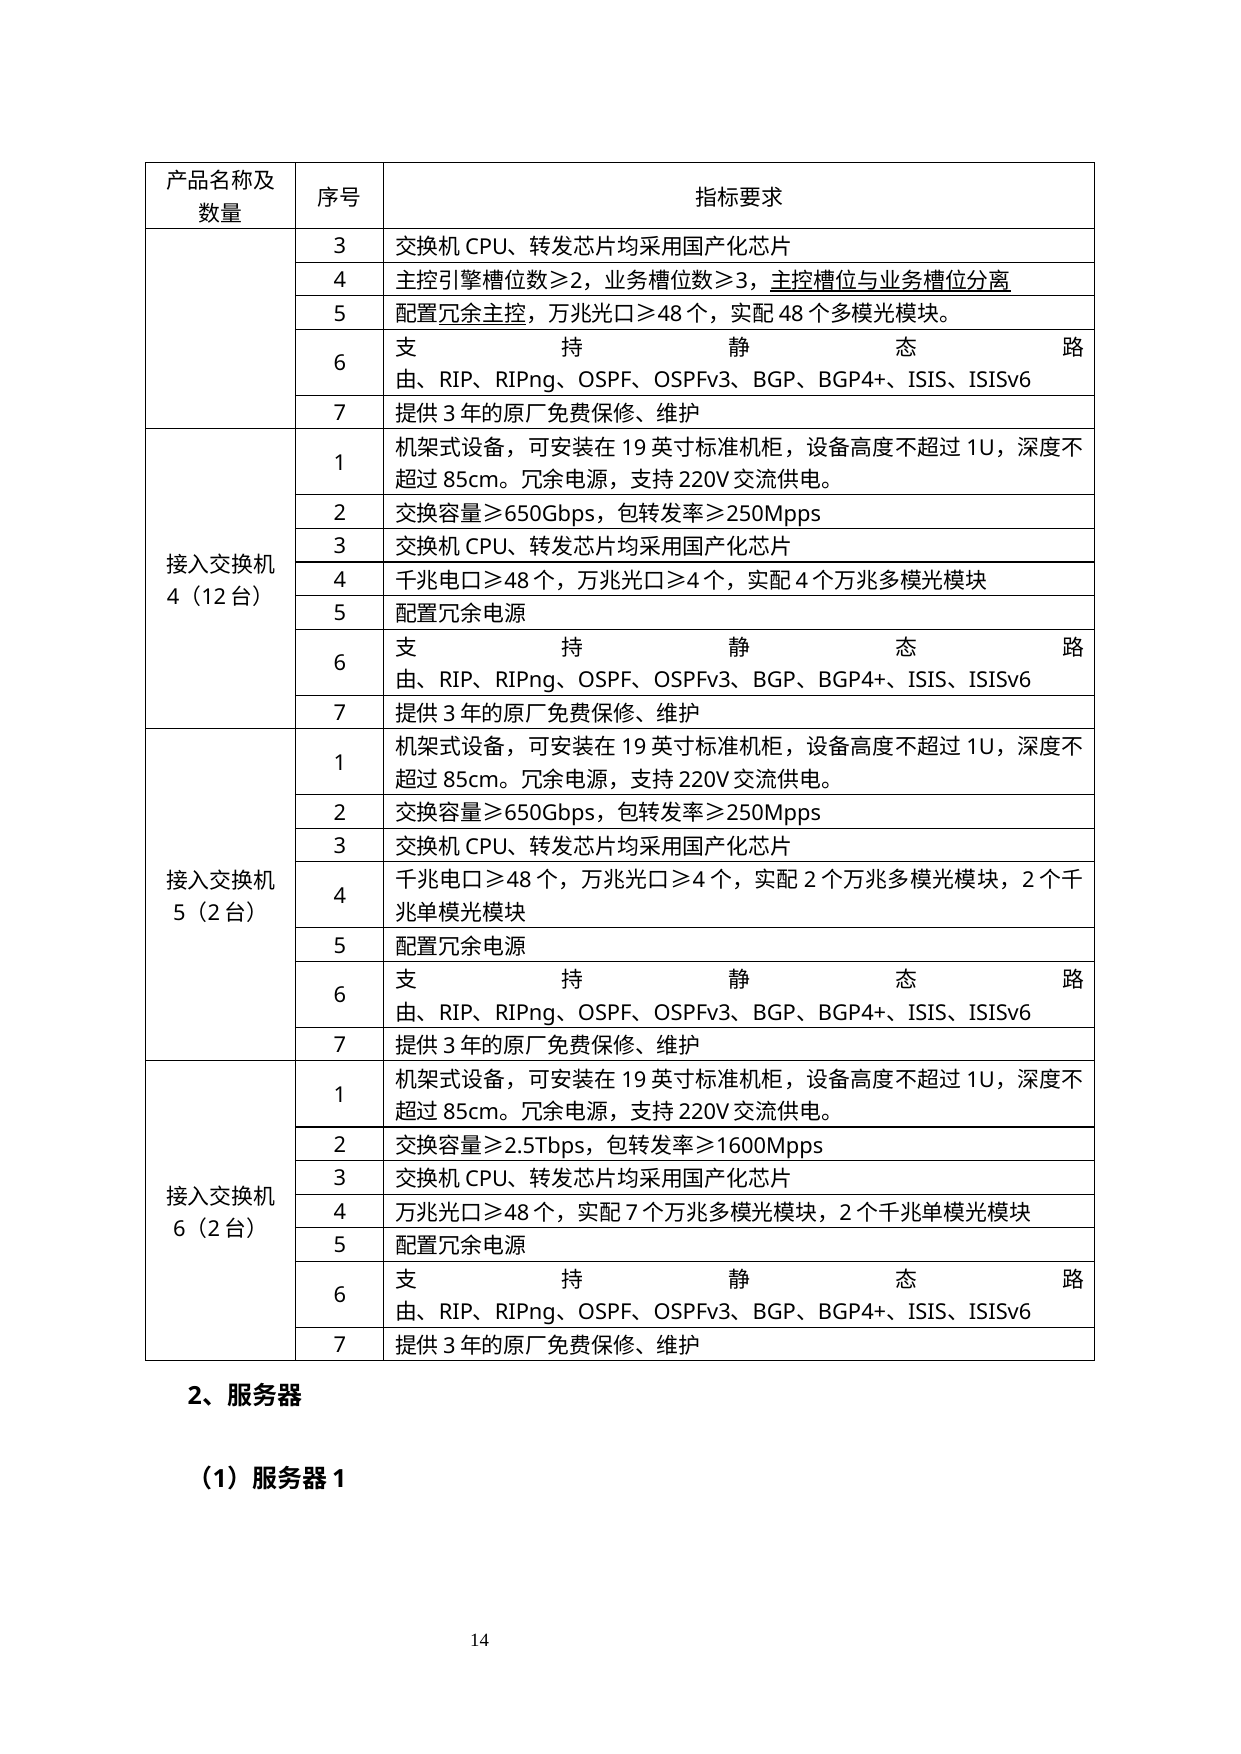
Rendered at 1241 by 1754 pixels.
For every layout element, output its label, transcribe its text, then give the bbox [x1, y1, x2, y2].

table_header 指标要求 [384, 163, 1094, 228]
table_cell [384, 330, 1094, 395]
table_cell 千兆电口≥48个，万兆光口≥4个，实配4个万兆多模光模块 [384, 563, 1094, 595]
text （1）服务器1 [187, 1444, 1053, 1509]
table_cell 主控引擎槽位数≥2，业务槽位数≥3，主控槽位与业务槽位分离 [384, 263, 1094, 295]
table_cell 机架式设备，可安装在19英寸标准机柜，设备高度不超过1U，深度不超过85cm。冗余电源，支持220V交流供电。 [384, 729, 1094, 794]
table_cell 交换容量≥2.5Tbps，包转发率≥1600Mpps [384, 1128, 1094, 1160]
table_cell 机架式设备，可安装在19英寸标准机柜，设备高度不超过1U，深度不超过85cm。冗余电源，支持220V交流供电。 [384, 1061, 1094, 1126]
table_cell 4 [296, 563, 383, 595]
table_cell 万兆光口≥48个，实配7个万兆多模光模块，2个千兆单模光模块 [384, 1195, 1094, 1227]
table_cell 交换机CPU、转发芯片均采用国产化芯片 [384, 829, 1094, 861]
table_cell 交换容量≥650Gbps，包转发率≥250Mpps [384, 795, 1094, 828]
table_cell 支持静态路由、RIP、RIPng、OSPF、OSPFv3、BGP、BGP4+、ISIS、ISISv6 [384, 1262, 1094, 1327]
table_cell 7 [296, 696, 383, 728]
table_cell 提供3年的原厂免费保修、维护 [384, 1328, 1094, 1360]
table_cell 千兆电口≥48个，万兆光口≥4个，实配2个万兆多模光模块，2个千兆单模光模块 [384, 862, 1094, 927]
table_cell 4 [296, 263, 383, 295]
table_cell 1 [296, 429, 383, 494]
table_cell 2 [296, 1128, 383, 1160]
table_cell 7 [296, 1328, 383, 1360]
table_cell 机架式设备，可安装在19英寸标准机柜，设备高度不超过1U，深度不超过85cm。冗余电源，支持220V交流供电。 [384, 429, 1094, 494]
table_cell 交换机CPU、转发芯片均采用国产化芯片 [384, 1161, 1094, 1193]
table_cell 提供3年的原厂免费保修、维护 [384, 696, 1094, 728]
table_cell 接入交换机4（12台） [146, 429, 295, 728]
table_cell 2 [296, 495, 383, 528]
table_cell 6 [296, 330, 383, 395]
table_cell 7 [296, 396, 383, 428]
table_cell 1 [296, 729, 383, 794]
table_cell 交换容量≥650Gbps，包转发率≥250Mpps [384, 495, 1094, 528]
table_cell 4 [296, 1195, 383, 1227]
table_cell 6 [296, 630, 383, 694]
table_cell 2 [296, 795, 383, 828]
table_cell 支持静态路由、RIP、RIPng、OSPF、OSPFv3、BGP、BGP4+、ISIS、ISISv6 [384, 630, 1094, 694]
table_cell 配置冗余电源 [384, 1228, 1094, 1261]
table_header 产品名称及数量 [146, 163, 295, 228]
table_cell 接入交换机6（2台） [146, 1061, 295, 1360]
table_cell 6 [296, 962, 383, 1027]
table_cell 支持静态路由、RIP、RIPng、OSPF、OSPFv3、BGP、BGP4+、ISIS、ISISv6 [384, 962, 1094, 1027]
table_header 序号 [296, 163, 383, 228]
table_cell 7 [296, 1028, 383, 1060]
table_cell 配置冗余主控，万兆光口≥48个，实配48个多模光模块。 [384, 296, 1094, 329]
table_cell 3 [296, 829, 383, 861]
table_cell 5 [296, 296, 383, 329]
table_cell 提供3年的原厂免费保修、维护 [384, 1028, 1094, 1060]
table_cell 3 [296, 1161, 383, 1193]
table_cell 1 [296, 1061, 383, 1126]
table_cell 交换机CPU、转发芯片均采用国产化芯片 [384, 529, 1094, 561]
table_cell 3 [296, 529, 383, 561]
table_cell 配置冗余电源 [384, 928, 1094, 961]
text 2、服务器 [187, 1361, 1053, 1426]
table_cell 6 [296, 1262, 383, 1327]
table_cell 3 [296, 229, 383, 262]
table_cell 配置冗余电源 [384, 596, 1094, 628]
table_cell 4 [296, 862, 383, 927]
table_cell 5 [296, 1228, 383, 1261]
table_cell 交换机CPU、转发芯片均采用国产化芯片 [384, 229, 1094, 262]
table_cell 提供3年的原厂免费保修、维护 [384, 396, 1094, 428]
table_cell 5 [296, 928, 383, 961]
table_cell 5 [296, 596, 383, 628]
table_cell 接入交换机5（2台） [146, 729, 295, 1060]
